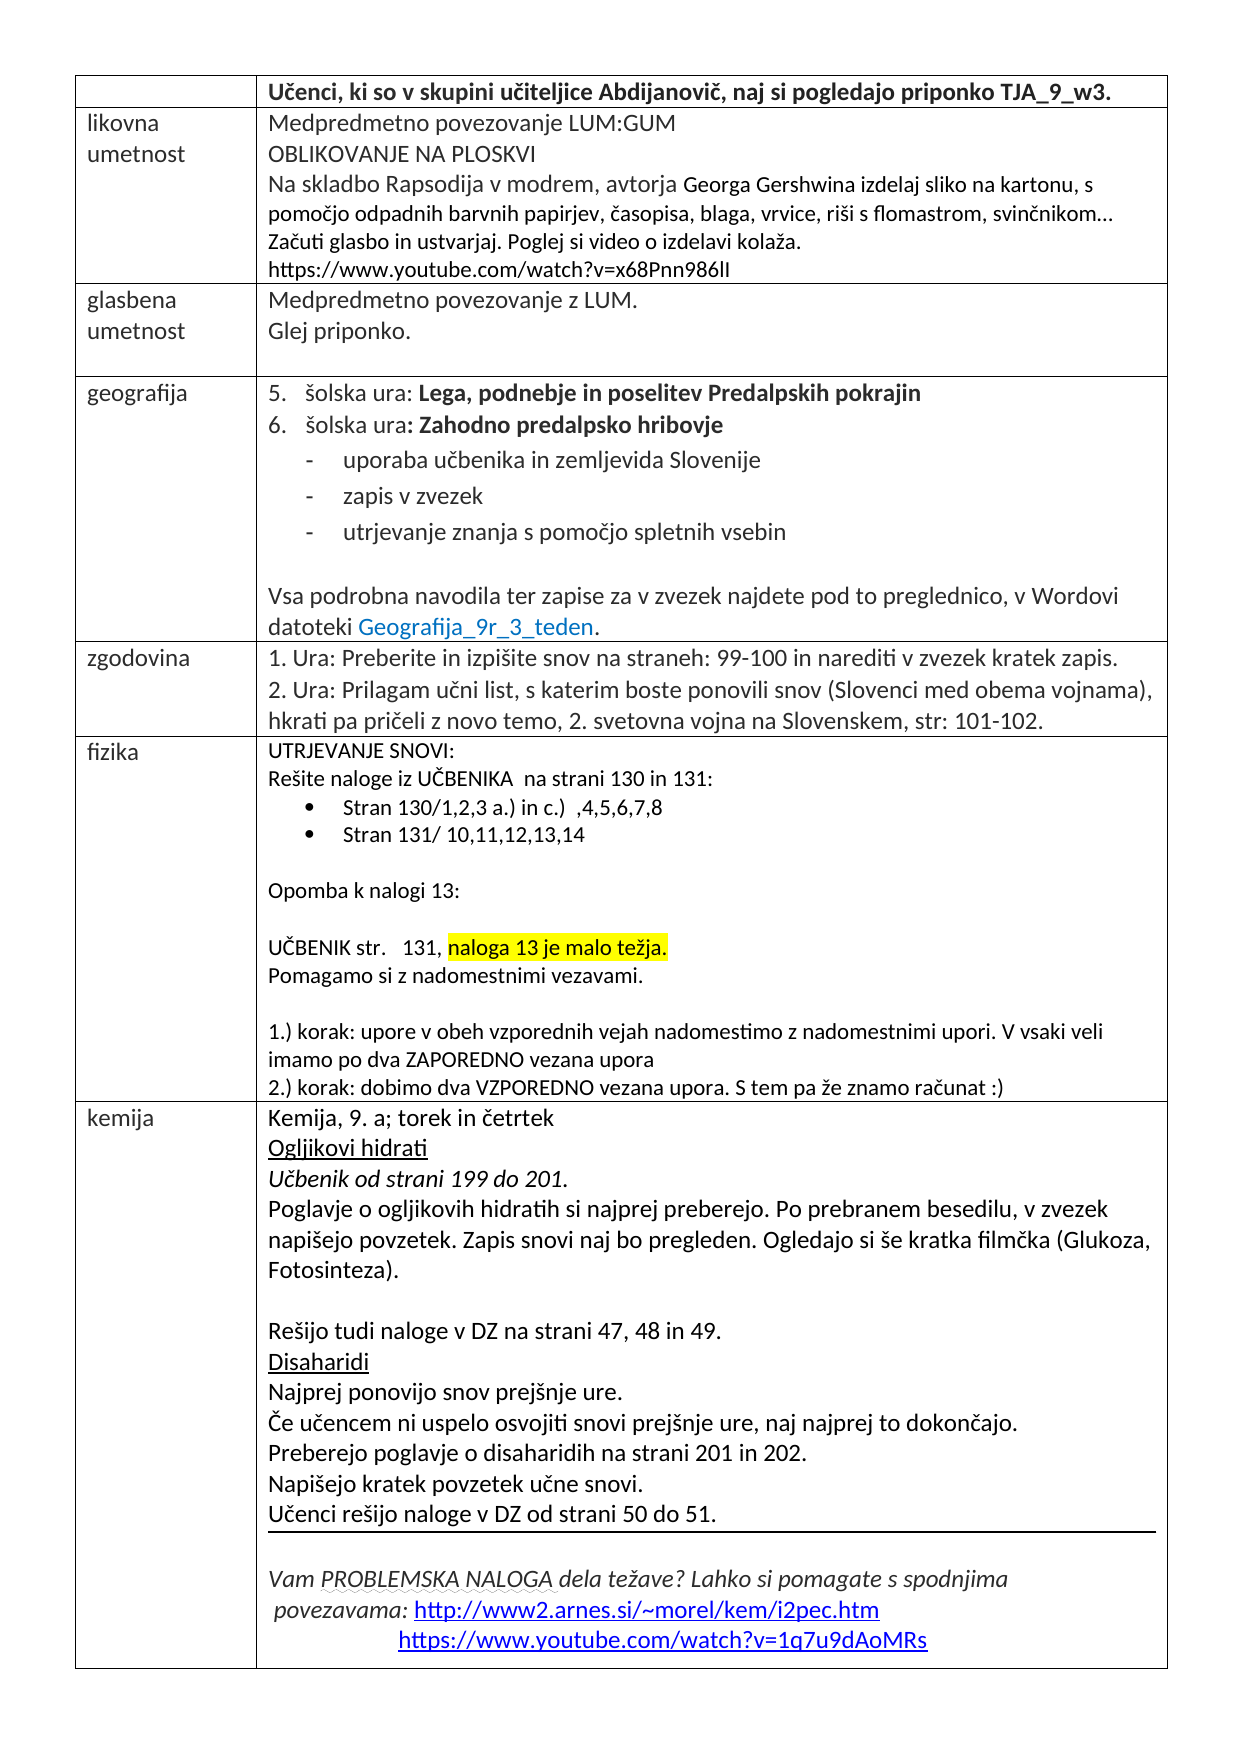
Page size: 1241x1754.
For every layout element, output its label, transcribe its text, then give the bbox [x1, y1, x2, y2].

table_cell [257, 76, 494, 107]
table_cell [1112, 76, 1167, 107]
table_cell glasbena umetnost [76, 284, 256, 376]
table_cell zgodovina [76, 642, 256, 736]
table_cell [257, 1102, 1167, 1668]
table_cell 1. Ura: Preberite in izpišite snov na straneh: 99-100 in narediti v zvezek kratek zapis. 2. Ura: Prilagam učni list, s katerim boste ponovili snov (Slovenci med obema vojnama), hkrati pa pričeli z novo temo, 2. svetovna vojna na Slovenskem, str: 101-102. [257, 642, 1167, 736]
table_cell kemija [76, 1102, 256, 1668]
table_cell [76, 76, 256, 107]
table_cell geografija [76, 377, 256, 641]
table_cell fizika [76, 737, 256, 1101]
table_cell likovna umetnost [76, 108, 256, 283]
table_cell Medpredmetno povezovanje z LUM. Glej priponko. [257, 284, 1167, 376]
table_cell UTRJEVANJE SNOVI: Rešite naloge iz UČBENIKA na strani 130 in 131: Stran 130/1,2,3 a.) in c.) ,4,5,6,7,8 Stran 131/ 10,11,12,13,14 Opomba k nalogi 13: UČBENIK str. 131, naloga 13 je malo težja. Pomagamo si z nadomestnimi vezavami. 1.) korak: upore v obeh vzporednih vejah nadomestimo z nadomestnimi upori. V vsaki veli imamo po dva ZAPOREDNO vezana upora 2.) korak: dobimo dva VZPOREDNO vezana upora. S tem pa že znamo računat :) [257, 737, 1167, 1101]
table_cell šolska ura: Lega, podnebje in poselitev Predalpskih pokrajin šolska ura: Zahodno predalpsko hribovje uporaba učbenika in zemljevida Slovenije zapis v zvezek utrjevanje znanja s pomočjo spletnih vsebin Vsa podrobna navodila ter zapise za v zvezek najdete pod to preglednico, v Wordovi datoteki Geografija_9r_3_teden. [257, 377, 1167, 641]
table_cell Medpredmetno povezovanje LUM:GUM OBLIKOVANJE NA PLOSKVI Na skladbo Rapsodija v modrem, avtorja Georga Gershwina izdelaj sliko na kartonu, s pomočjo odpadnih barvnih papirjev, časopisa, blaga, vrvice, riši s flomastrom, svinčnikom… Začuti glasbo in ustvarjaj. Poglej si video o izdelavi kolaža. https://www.youtube.com/watch?v=x68Pnn986lI [257, 108, 1167, 283]
